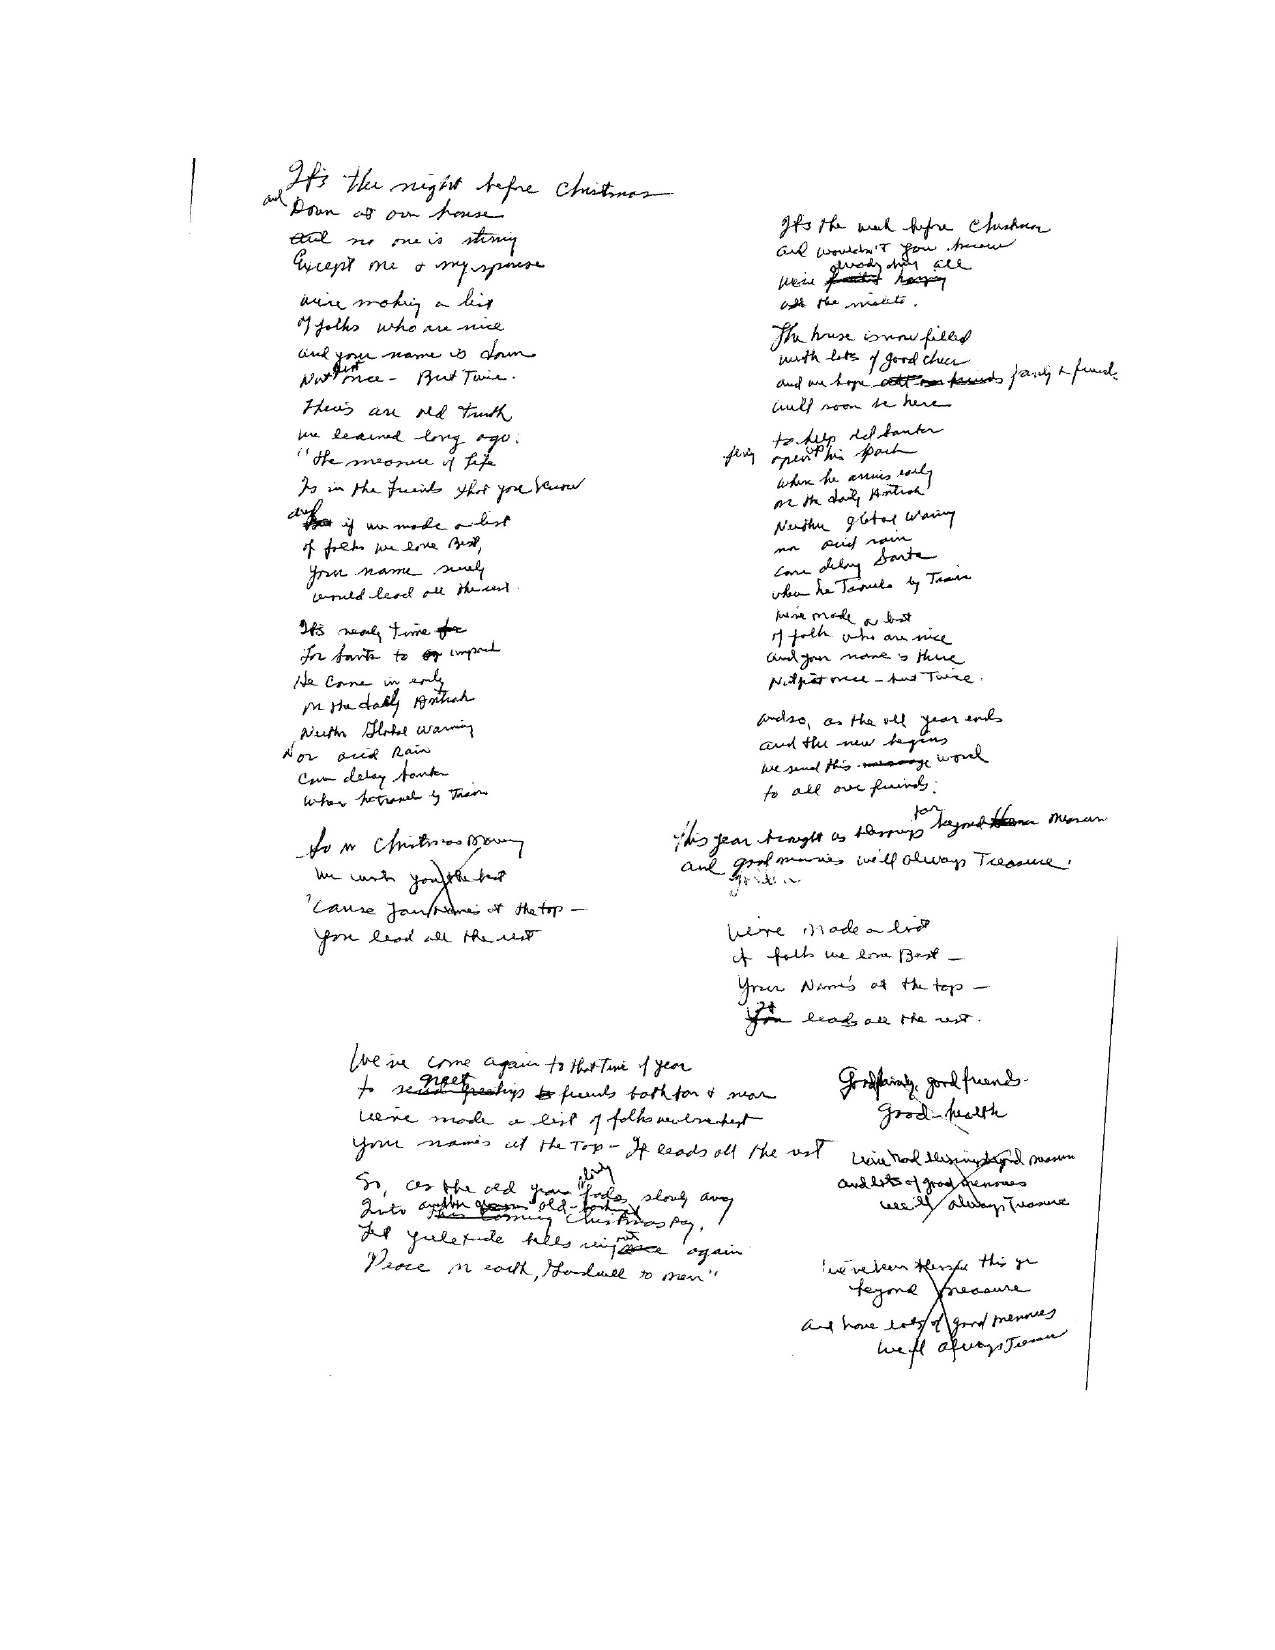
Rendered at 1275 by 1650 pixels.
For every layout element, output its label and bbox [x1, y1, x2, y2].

picture [150, 150, 1125, 1403]
